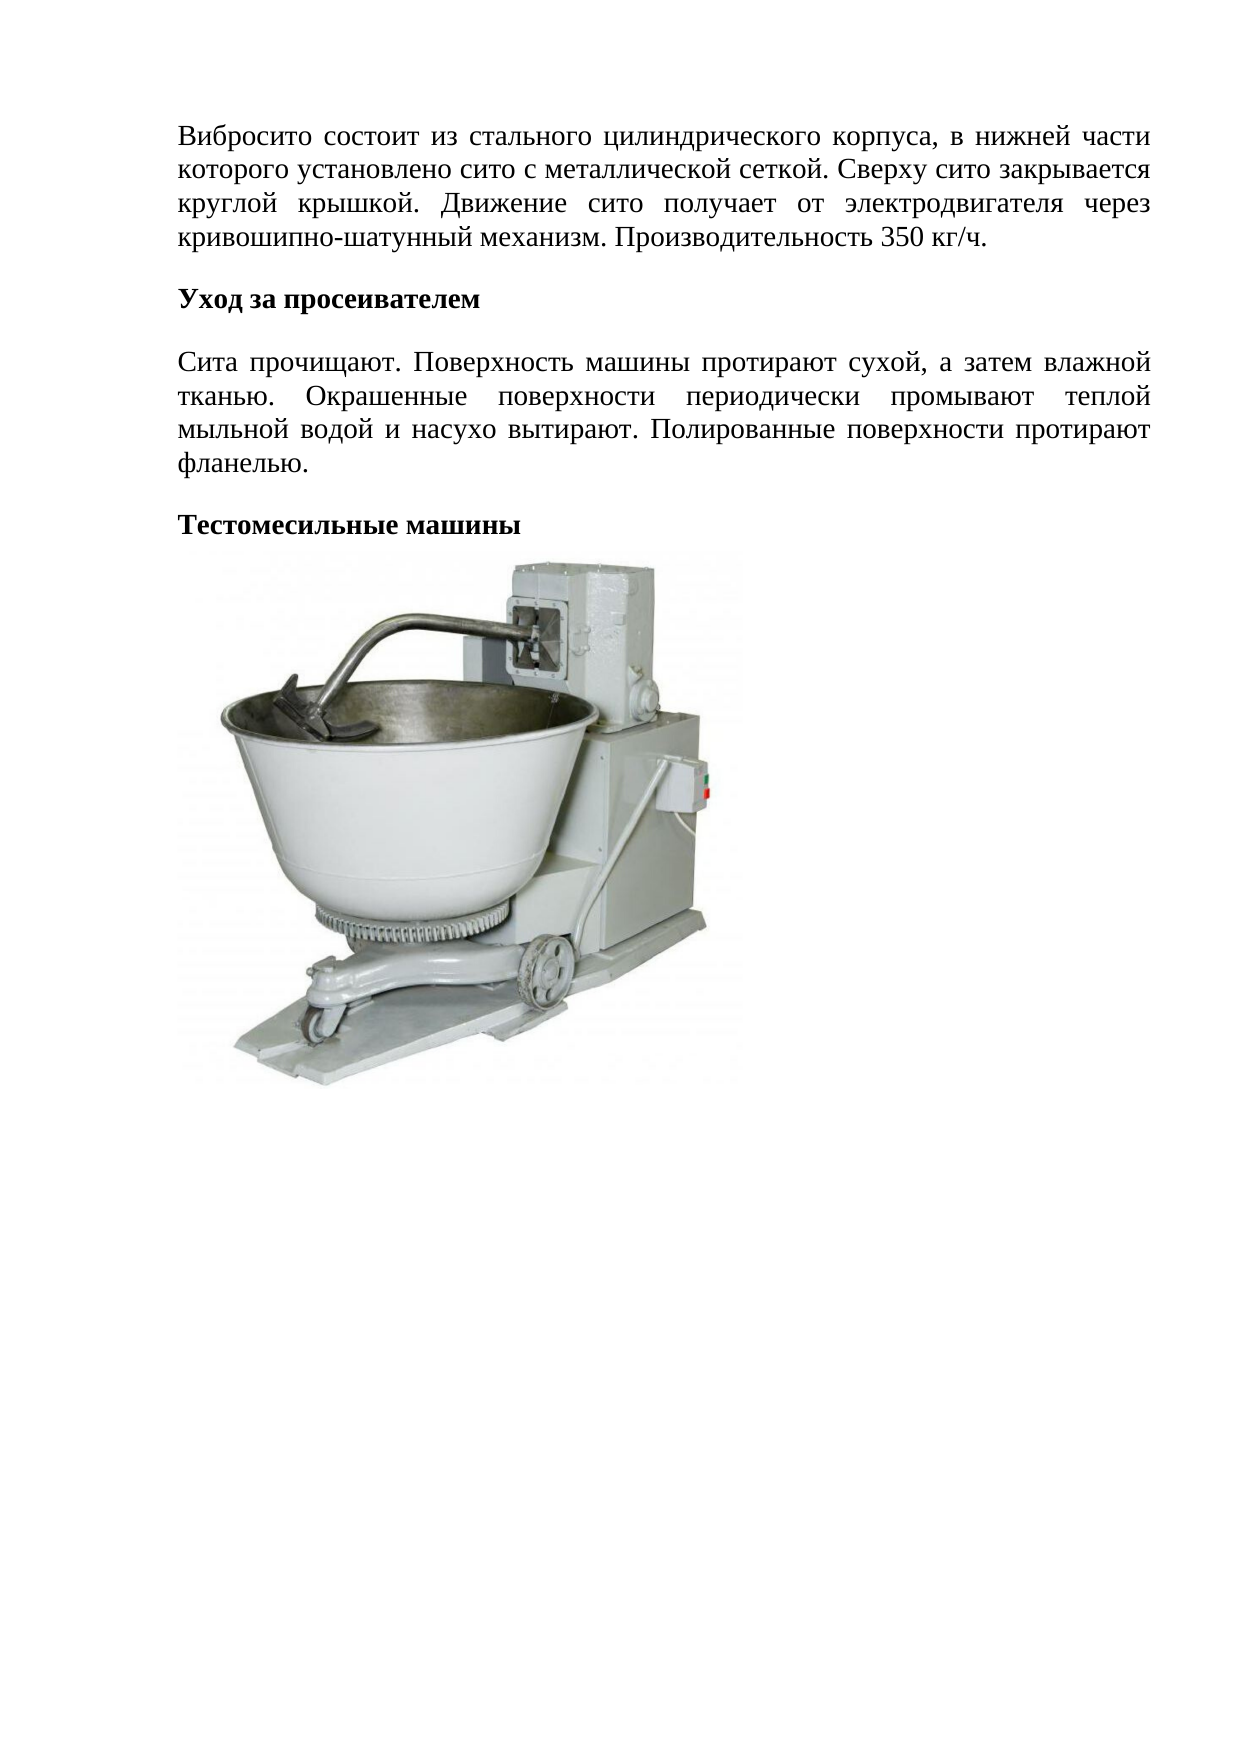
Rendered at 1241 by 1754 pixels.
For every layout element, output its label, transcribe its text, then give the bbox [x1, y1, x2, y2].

subtitle Уход за просеивателем [177, 281, 1152, 315]
text Сита прочищают. Поверхность машины протирают сухой, а затем влажной тканью. Окрашенные поверхности периодически промывают теплой мыльной водой и насухо вытирают. Полированные поверхности протирают фланелью. [177, 344, 1152, 478]
picture [177, 546, 743, 1095]
subtitle Тестомесильные машины [177, 507, 1152, 541]
text Вибросито состоит из стального цилиндрического корпуса, в нижней части которого установлено сито с металлической сеткой. Сверху сито закрывается круглой крышкой. Движение сито получает от электродвигателя через кривошипно-шатунный механизм. Производительность 350 кг/ч. [177, 118, 1152, 252]
